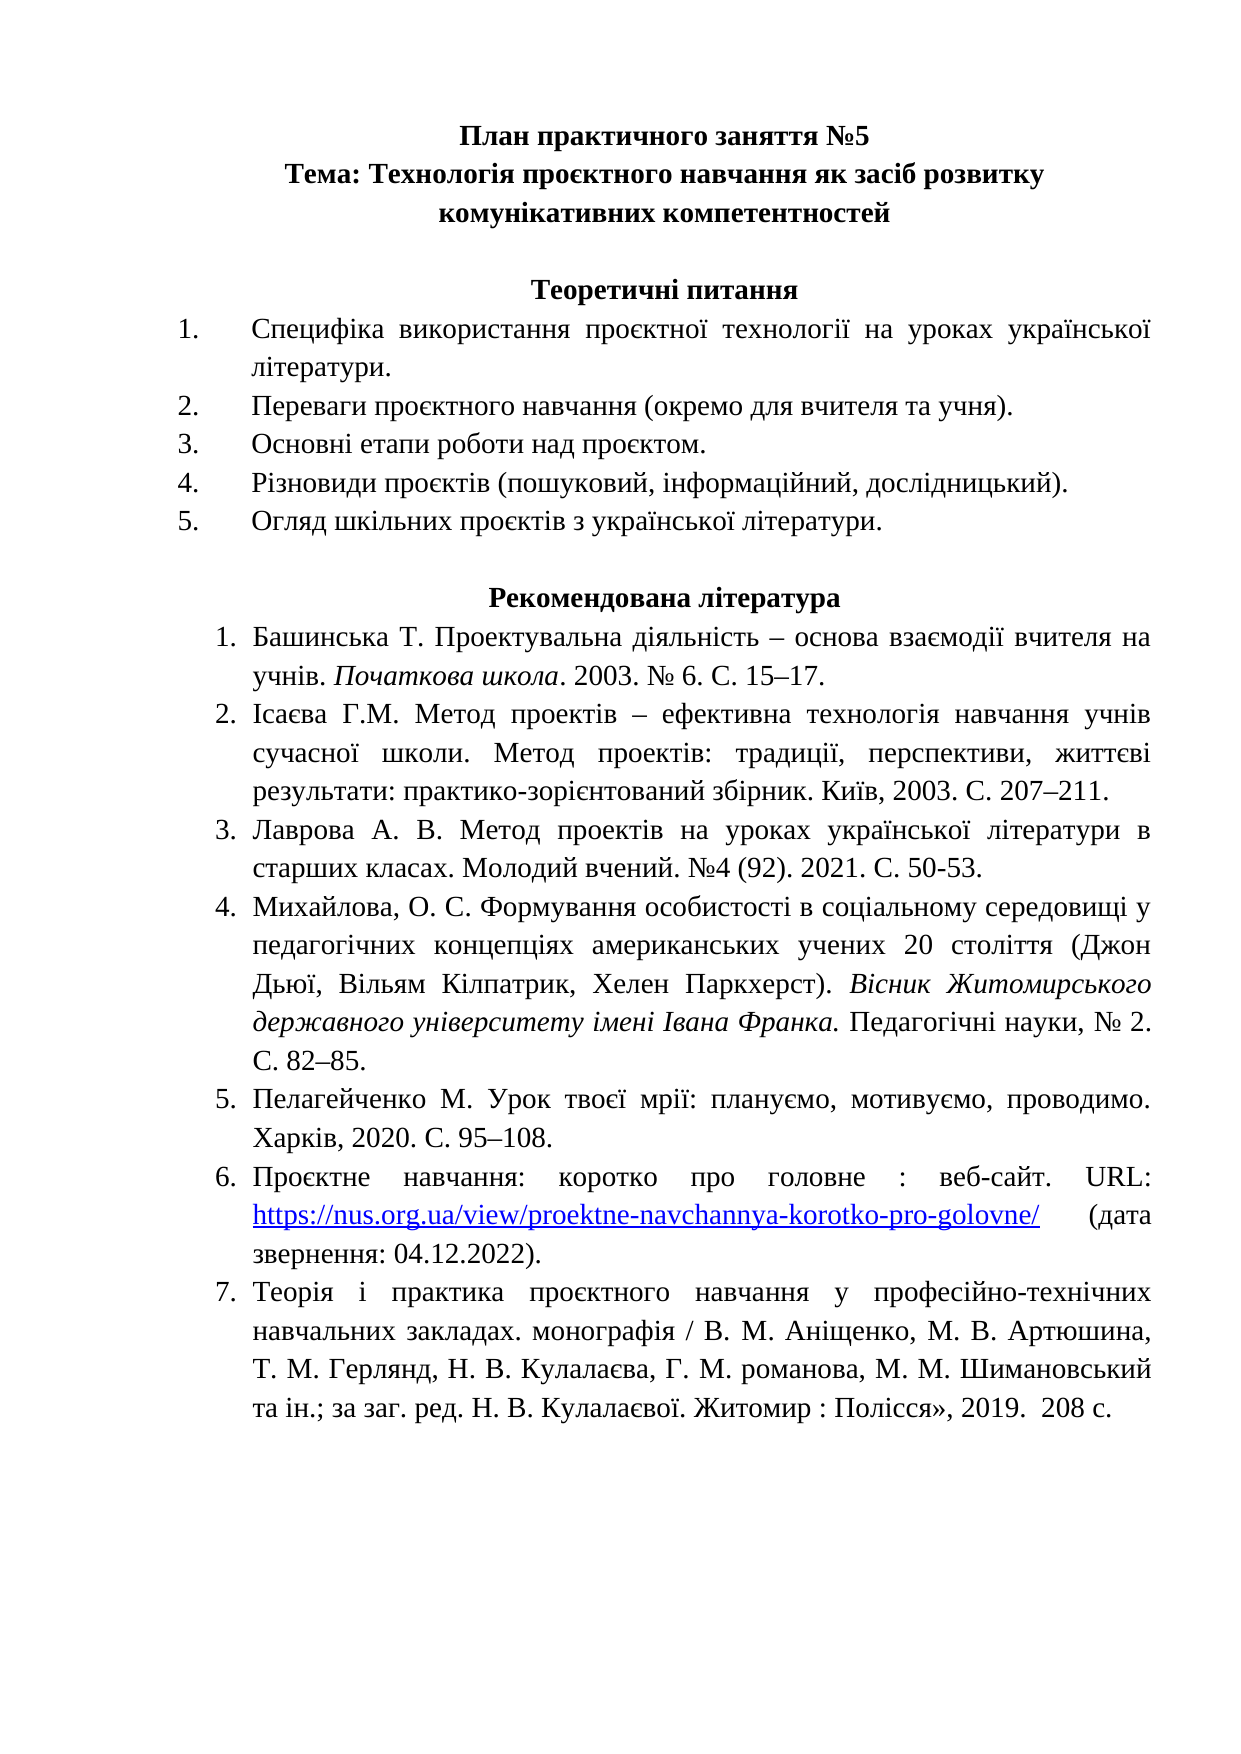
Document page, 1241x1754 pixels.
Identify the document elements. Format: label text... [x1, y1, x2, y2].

list Лаврова А. В. Метод проектів на уроках української літератури в старших класах. Молодий вчений. №4 (92). 2021. С. 50-53. [215, 812, 1152, 884]
text 2. Переваги проєктного навчання (окремо для вчителя та учня). [177, 388, 1152, 421]
text Теоретичні питання [177, 272, 1152, 306]
text Рекомендована література [177, 581, 1152, 614]
text Тема: Технологія проєктного навчання як засіб розвитку комунікативних компетентностей [177, 157, 1152, 229]
text 4. Різновиди проєктів (пошуковий, інформаційний, дослідницький). [177, 465, 1152, 498]
list Пелагейченко М. Урок твоєї мрії: плануємо, мотивуємо, проводимо. Харків, 2020. С. 95–108. [215, 1082, 1152, 1154]
list Ісаєва Г.М. Метод проектів – ефективна технологія навчання учнів сучасної школи. Метод проектів: традиції, перспективи, життєві результати: практико-зорієнтований збірник. Київ, 2003. С. 207–211. [215, 696, 1152, 807]
text План практичного заняття №5 [177, 118, 1152, 152]
text 5. Огляд шкільних проєктів з української літератури. [177, 503, 1152, 537]
text 1. Специфіка використання проєктної технології на уроках української літератури. [177, 311, 1152, 383]
text 3. Основні етапи роботи над проєктом. [177, 426, 1152, 460]
list Башинська Т. Проектувальна діяльність – основа взаємодії вчителя на учнів. Початкова школа. 2003. № 6. С. 15–17. [215, 619, 1152, 691]
list Михайлова, О. С. Формування особистості в соціальному середовищі у педагогічних концепціях американських учених 20 століття (Джон Дьюї, Вільям Кілпатрик, Хелен Паркхерст). Вісник Житомирського державного університету імені Івана Франка. Педагогічні науки, № 2. С. 82–85. [215, 889, 1152, 1077]
list Проєктне навчання: коротко про головне : веб-сайт. URL: https://nus.org.ua/view/proektne-navchannya-korotko-pro-golovne/ (дата звернення: 04.12.2022). [215, 1159, 1152, 1269]
list Теорія і практика проєктного навчання у професійно-технічних навчальних закладах. монографія / В. М. Аніщенко, М. В. Артюшина, Т. М. Герлянд, Н. В. Кулалаєва, Г. М. романова, М. М. Шимановський та ін.; за заг. ред. Н. В. Кулалаєвої. Житомир : Полісся», 2019. 208 с. [215, 1274, 1152, 1423]
